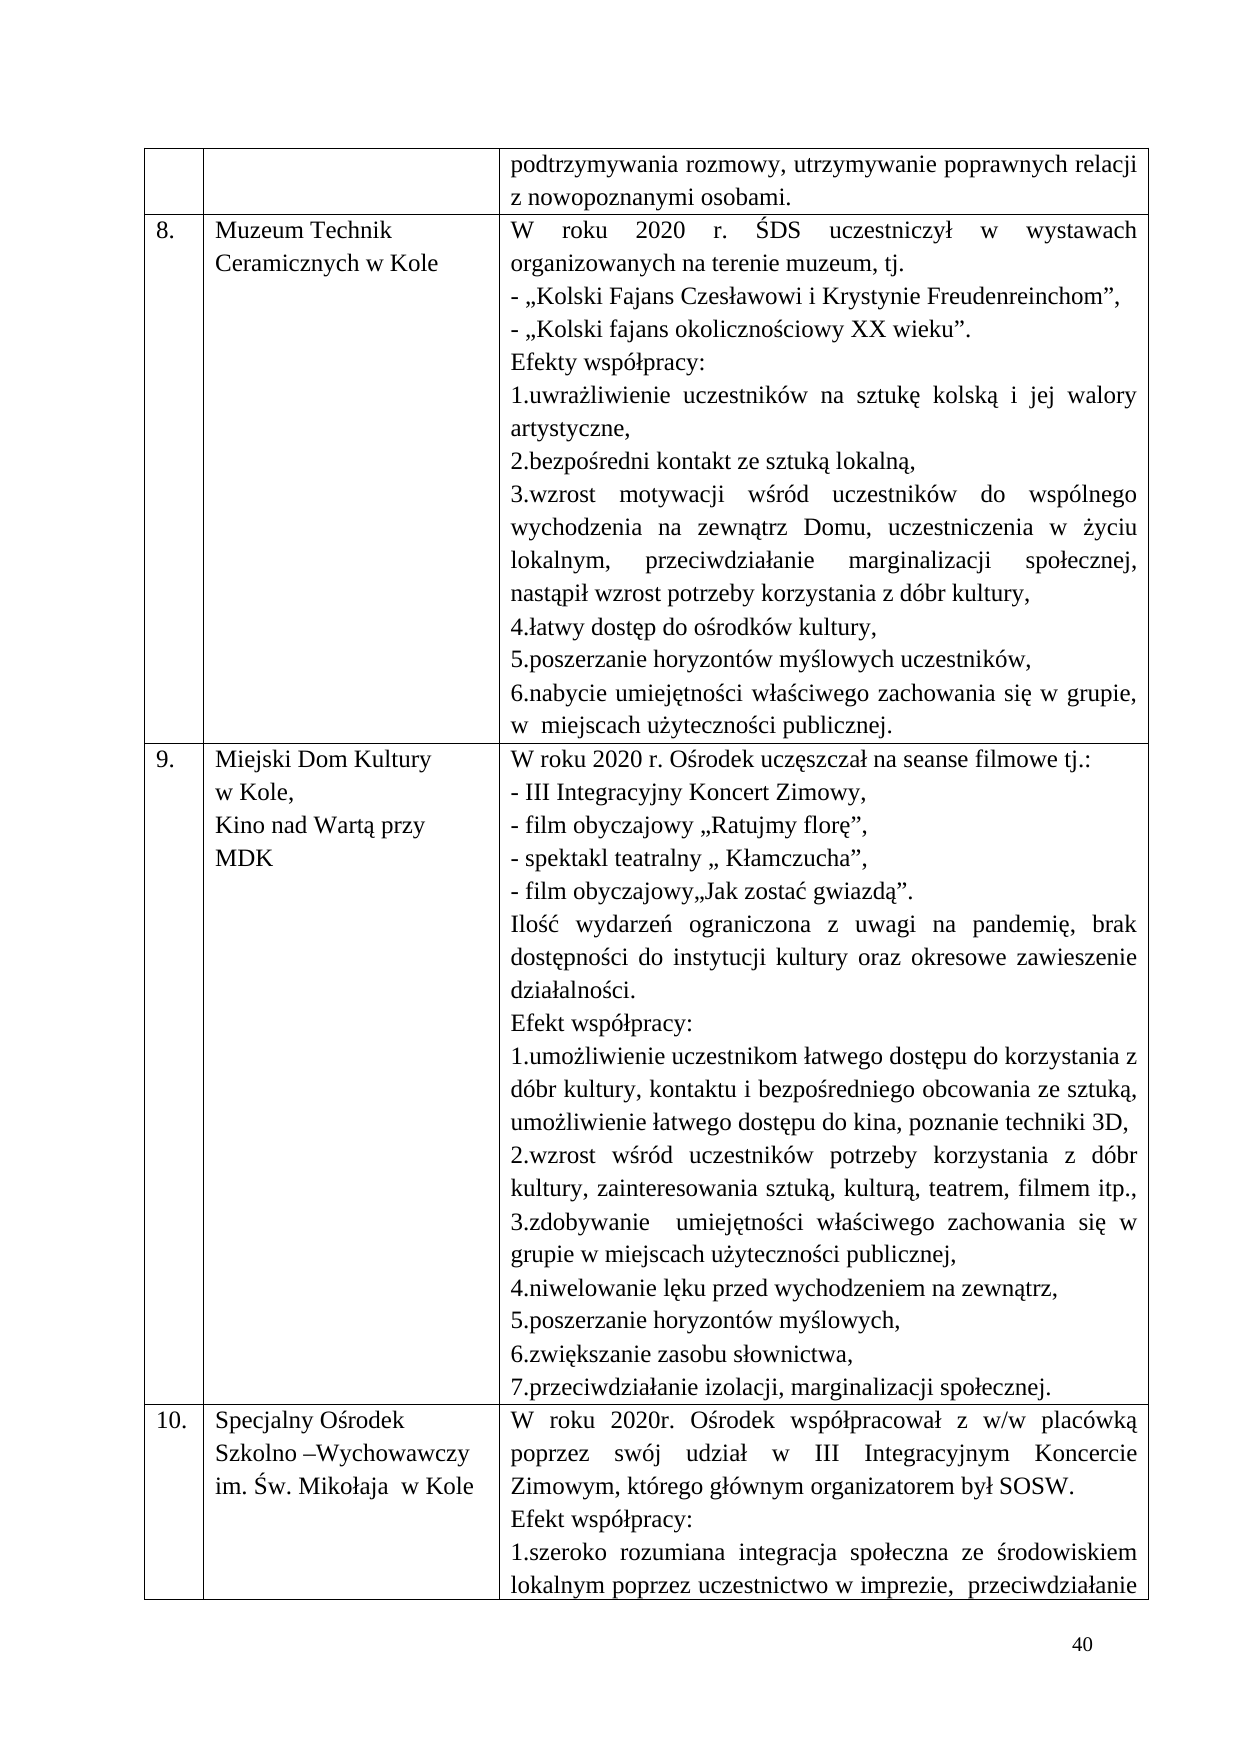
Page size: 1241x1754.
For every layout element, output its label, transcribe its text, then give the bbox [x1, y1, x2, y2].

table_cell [204, 149, 499, 214]
table_cell Muzeum Technik Ceramicznych w Kole [204, 215, 499, 743]
table_cell Miejski Dom Kultury w Kole, Kino nad Wartą przy MDK [204, 744, 499, 1404]
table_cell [500, 1405, 1148, 1599]
table_cell W roku 2020 r. ŚDS uczestniczył w wystawach organizowanych na terenie muzeum, tj. - „Kolski Fajans Czesławowi i Krystynie Freudenreinchom”, - „Kolski fajans okolicznościowy XX wieku”. Efekty współpracy: 1.uwrażliwienie uczestników na sztukę kolską i jej walory artystyczne, 2.bezpośredni kontakt ze sztuką lokalną, 3.wzrost motywacji wśród uczestników do wspólnego wychodzenia na zewnątrz Domu, uczestniczenia w życiu lokalnym, przeciwdziałanie marginalizacji społecznej, nastąpił wzrost potrzeby korzystania z dóbr kultury, 4.łatwy dostęp do ośrodków kultury, 5.poszerzanie horyzontów myślowych uczestników, 6.nabycie umiejętności właściwego zachowania się w grupie, w miejscach użyteczności publicznej. [500, 215, 1148, 743]
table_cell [500, 149, 1148, 214]
table_cell 10. [145, 1405, 203, 1599]
table_cell 8. [145, 215, 203, 743]
table_cell 9. [145, 744, 203, 1404]
table_cell 7. [145, 149, 203, 214]
table_cell W roku 2020 r. Ośrodek uczęszczał na seanse filmowe tj.: - III Integracyjny Koncert Zimowy, - film obyczajowy „Ratujmy florę”, - spektakl teatralny „ Kłamczucha”, - film obyczajowy„Jak zostać gwiazdą”. Ilość wydarzeń ograniczona z uwagi na pandemię, brak dostępności do instytucji kultury oraz okresowe zawieszenie działalności. Efekt współpracy: 1.umożliwienie uczestnikom łatwego dostępu do korzystania z dóbr kultury, kontaktu i bezpośredniego obcowania ze sztuką, umożliwienie łatwego dostępu do kina, poznanie techniki 3D, 2.wzrost wśród uczestników potrzeby korzystania z dóbr kultury, zainteresowania sztuką, kulturą, teatrem, filmem itp., 3.zdobywanie umiejętności właściwego zachowania się w grupie w miejscach użyteczności publicznej, 4.niwelowanie lęku przed wychodzeniem na zewnątrz, 5.poszerzanie horyzontów myślowych, 6.zwiększanie zasobu słownictwa, 7.przeciwdziałanie izolacji, marginalizacji społecznej. [500, 744, 1148, 1404]
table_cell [204, 1405, 499, 1599]
